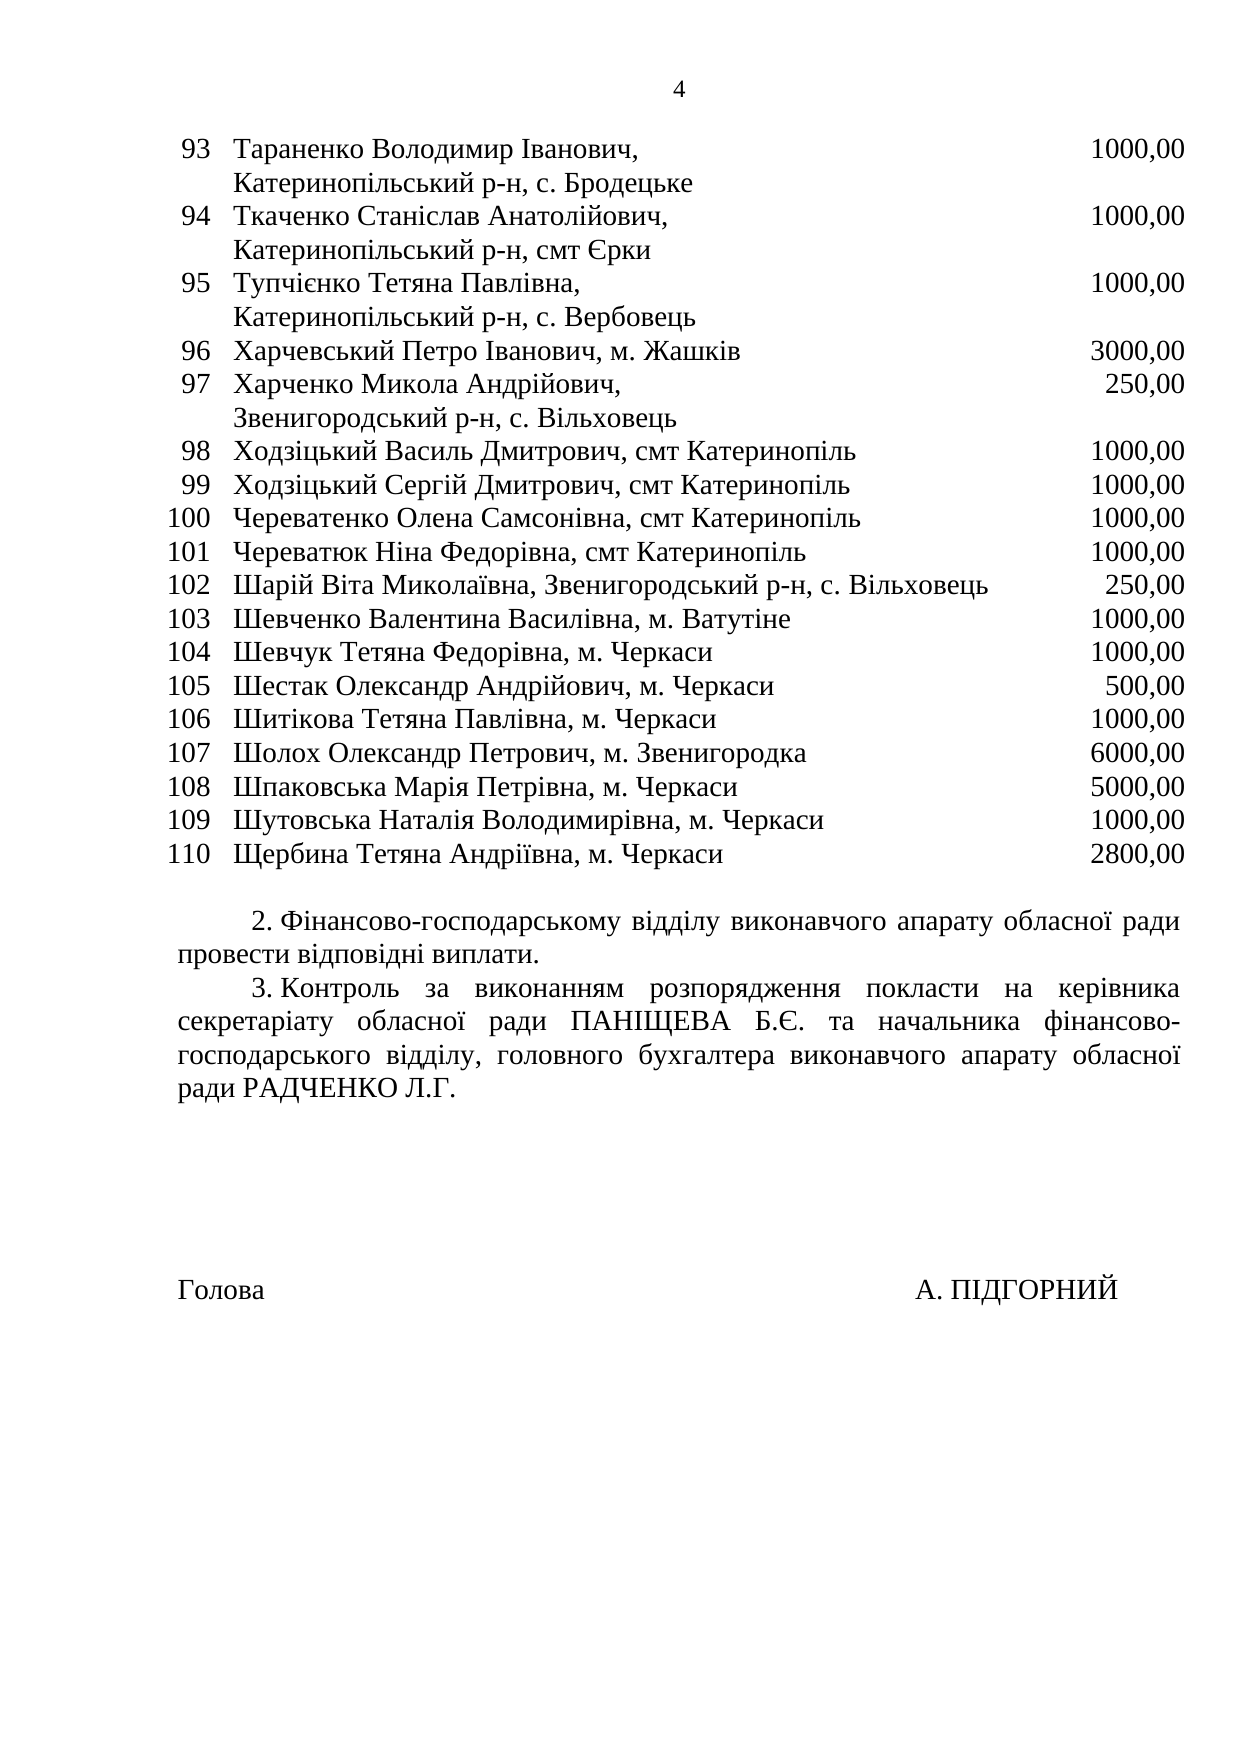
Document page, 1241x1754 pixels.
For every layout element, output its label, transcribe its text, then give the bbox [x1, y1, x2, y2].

table_cell Тупчієнко Тетяна Павлівна, Катеринопільський р-н, с. Вербовець [222, 266, 1063, 333]
text Голова А. ПІДГОРНИЙ [177, 1272, 1181, 1305]
table_cell 2800,00 [1063, 836, 1196, 869]
table_cell 107 [148, 735, 222, 769]
table_cell 3000,00 [1063, 333, 1196, 366]
text 3. Контроль за виконанням розпорядження покласти на керівника секретаріату обласної ради ПАНІЩЕВА Б.Є. та начальника фінансово-господарського відділу, головного бухгалтера виконавчого апарату обласної ради РАДЧЕНКО Л.Г. [177, 970, 1181, 1104]
table_cell 1000,00 [1063, 601, 1196, 634]
table_cell Тараненко Володимир Іванович, Катеринопільський р-н, с. Бродецьке [222, 131, 1063, 198]
table_cell Шитікова Тетяна Павлівна, м. Черкаси [222, 702, 1063, 735]
table_cell Харчевський Петро Іванович, м. Жашків [222, 333, 1063, 366]
table_cell 250,00 [1063, 568, 1196, 601]
table_cell 94 [148, 199, 222, 266]
table_cell 95 [148, 266, 222, 333]
table_cell Шевченко Валентина Василівна, м. Ватутіне [222, 601, 1063, 634]
table_cell Череватенко Олена Самсонівна, смт Катеринопіль [222, 500, 1063, 534]
table_cell 1000,00 [1063, 131, 1196, 198]
table_cell 96 [148, 333, 222, 366]
table_cell 99 [148, 467, 222, 500]
table_cell 98 [148, 433, 222, 467]
table_cell Шевчук Тетяна Федорівна, м. Черкаси [222, 635, 1063, 668]
table_cell 1000,00 [1063, 467, 1196, 500]
table_cell 104 [148, 635, 222, 668]
table_cell 103 [148, 601, 222, 634]
table_cell 250,00 [1063, 366, 1196, 433]
table_cell Ходзіцький Сергій Дмитрович, смт Катеринопіль [222, 467, 1063, 500]
table_cell Шутовська Наталія Володимирівна, м. Черкаси [222, 802, 1063, 836]
table_cell Шпаковська Марія Петрівна, м. Черкаси [222, 769, 1063, 802]
table_cell 108 [148, 769, 222, 802]
table_cell Щербина Тетяна Андріївна, м. Черкаси [222, 836, 1063, 869]
table_cell Шестак Олександр Андрійович, м. Черкаси [222, 668, 1063, 702]
table_cell Харченко Микола Андрійович, Звенигородський р-н, с. Вільховець [222, 366, 1063, 433]
table_cell 105 [148, 668, 222, 702]
table_cell 97 [148, 366, 222, 433]
table_cell 500,00 [1063, 668, 1196, 702]
table_cell Череватюк Ніна Федорівна, смт Катеринопіль [222, 534, 1063, 567]
table_cell 110 [148, 836, 222, 869]
table_cell Ходзіцький Василь Дмитрович, смт Катеринопіль [222, 433, 1063, 467]
table_cell 93 [148, 131, 222, 198]
table_cell 109 [148, 802, 222, 836]
table_cell Шарій Віта Миколаївна, Звенигородський р-н, с. Вільховець [222, 568, 1063, 601]
text 2. Фінансово-господарському відділу виконавчого апарату обласної ради провести відповідні виплати. [177, 903, 1181, 970]
table_cell 1000,00 [1063, 534, 1196, 567]
table_cell 1000,00 [1063, 266, 1196, 333]
table_cell 1000,00 [1063, 635, 1196, 668]
table_cell 106 [148, 702, 222, 735]
table_cell 100 [148, 500, 222, 534]
table_cell Ткаченко Станіслав Анатолійович, Катеринопільський р-н, смт Єрки [222, 199, 1063, 266]
table_cell 1000,00 [1063, 433, 1196, 467]
table_cell 5000,00 [1063, 769, 1196, 802]
table_cell 1000,00 [1063, 199, 1196, 266]
table_cell 1000,00 [1063, 802, 1196, 836]
table_cell 1000,00 [1063, 702, 1196, 735]
table_cell 102 [148, 568, 222, 601]
table_cell 101 [148, 534, 222, 567]
table_cell 1000,00 [1063, 500, 1196, 534]
table_cell 6000,00 [1063, 735, 1196, 769]
table_cell Шолох Олександр Петрович, м. Звенигородка [222, 735, 1063, 769]
